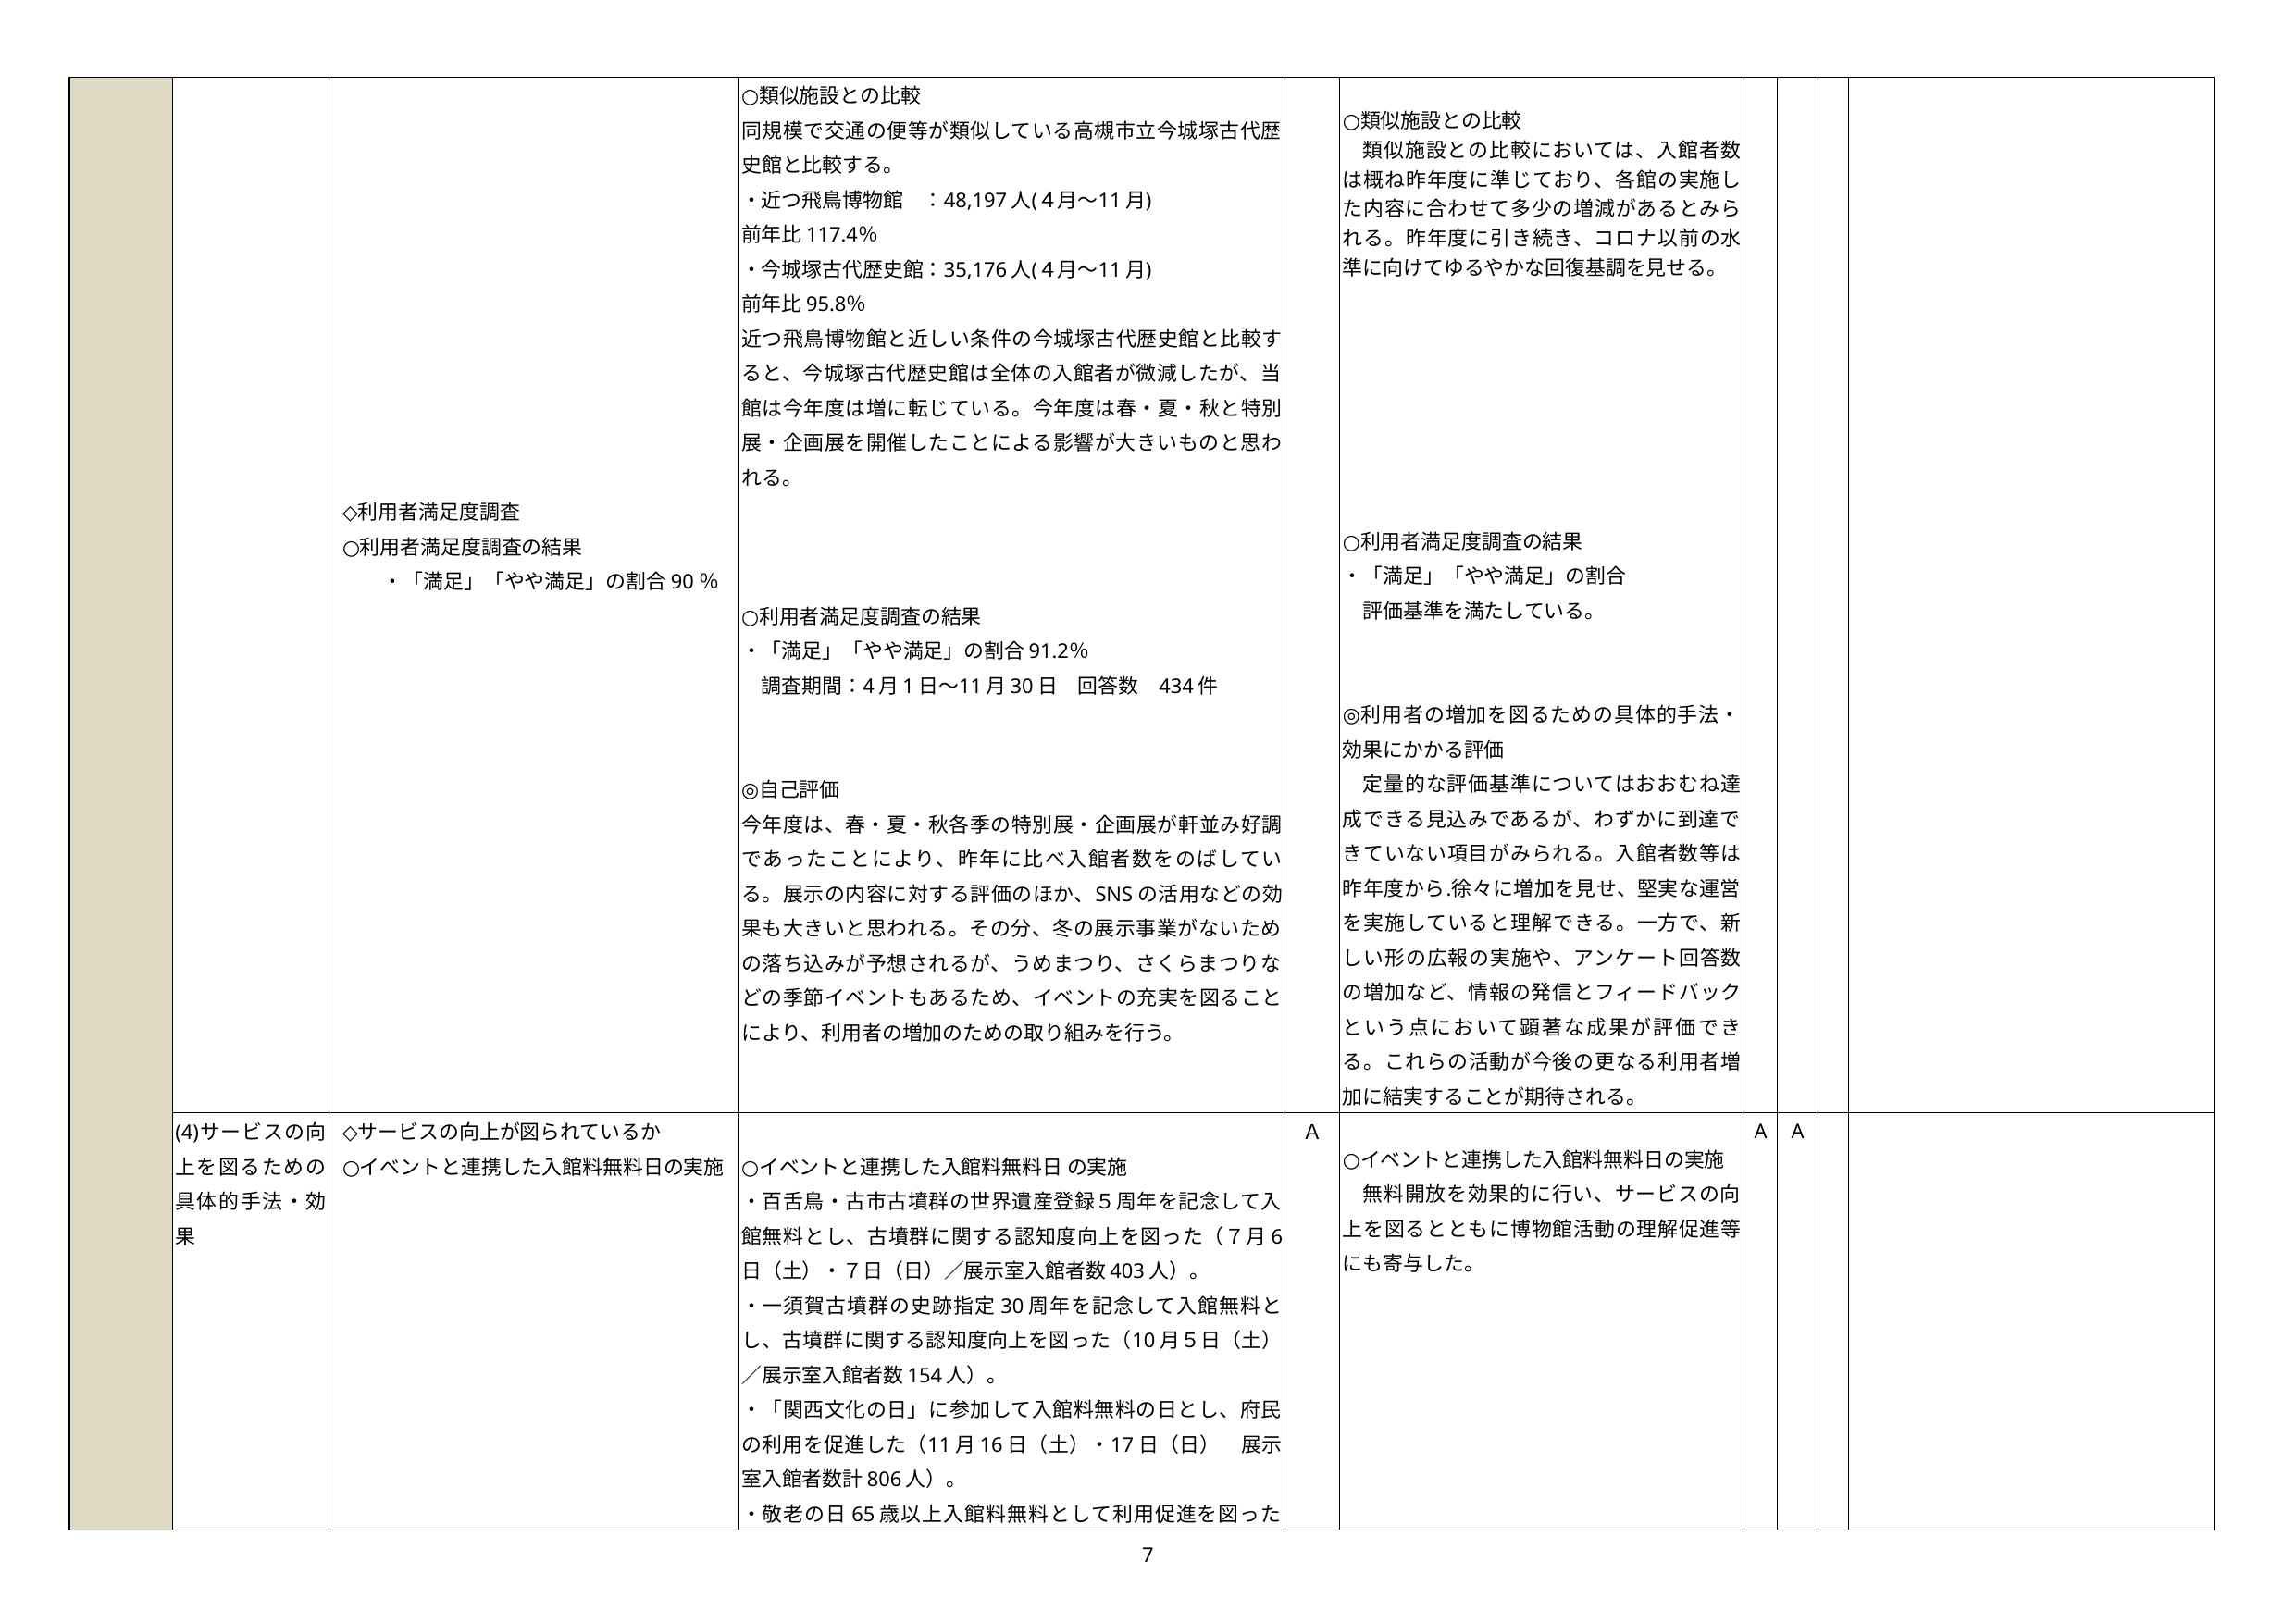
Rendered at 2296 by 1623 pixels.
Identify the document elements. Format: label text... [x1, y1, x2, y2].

table_cell A [1744, 1113, 1777, 1530]
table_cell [173, 78, 329, 1112]
table_cell [1849, 1113, 2214, 1530]
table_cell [1340, 1113, 1744, 1530]
table_cell [1818, 78, 1848, 1112]
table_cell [329, 1113, 738, 1530]
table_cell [329, 78, 738, 1112]
table_cell [1849, 78, 2214, 1112]
table_cell A [1744, 78, 1777, 1112]
table_cell [1818, 1113, 1848, 1530]
table_cell Ａ [1285, 1113, 1339, 1530]
table_cell A [1778, 1113, 1818, 1530]
table_cell Ａ [1285, 78, 1339, 1112]
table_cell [1340, 78, 1744, 1112]
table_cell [739, 1113, 1285, 1530]
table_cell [739, 78, 1285, 1112]
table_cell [173, 1113, 329, 1530]
table_cell A [1778, 78, 1818, 1112]
